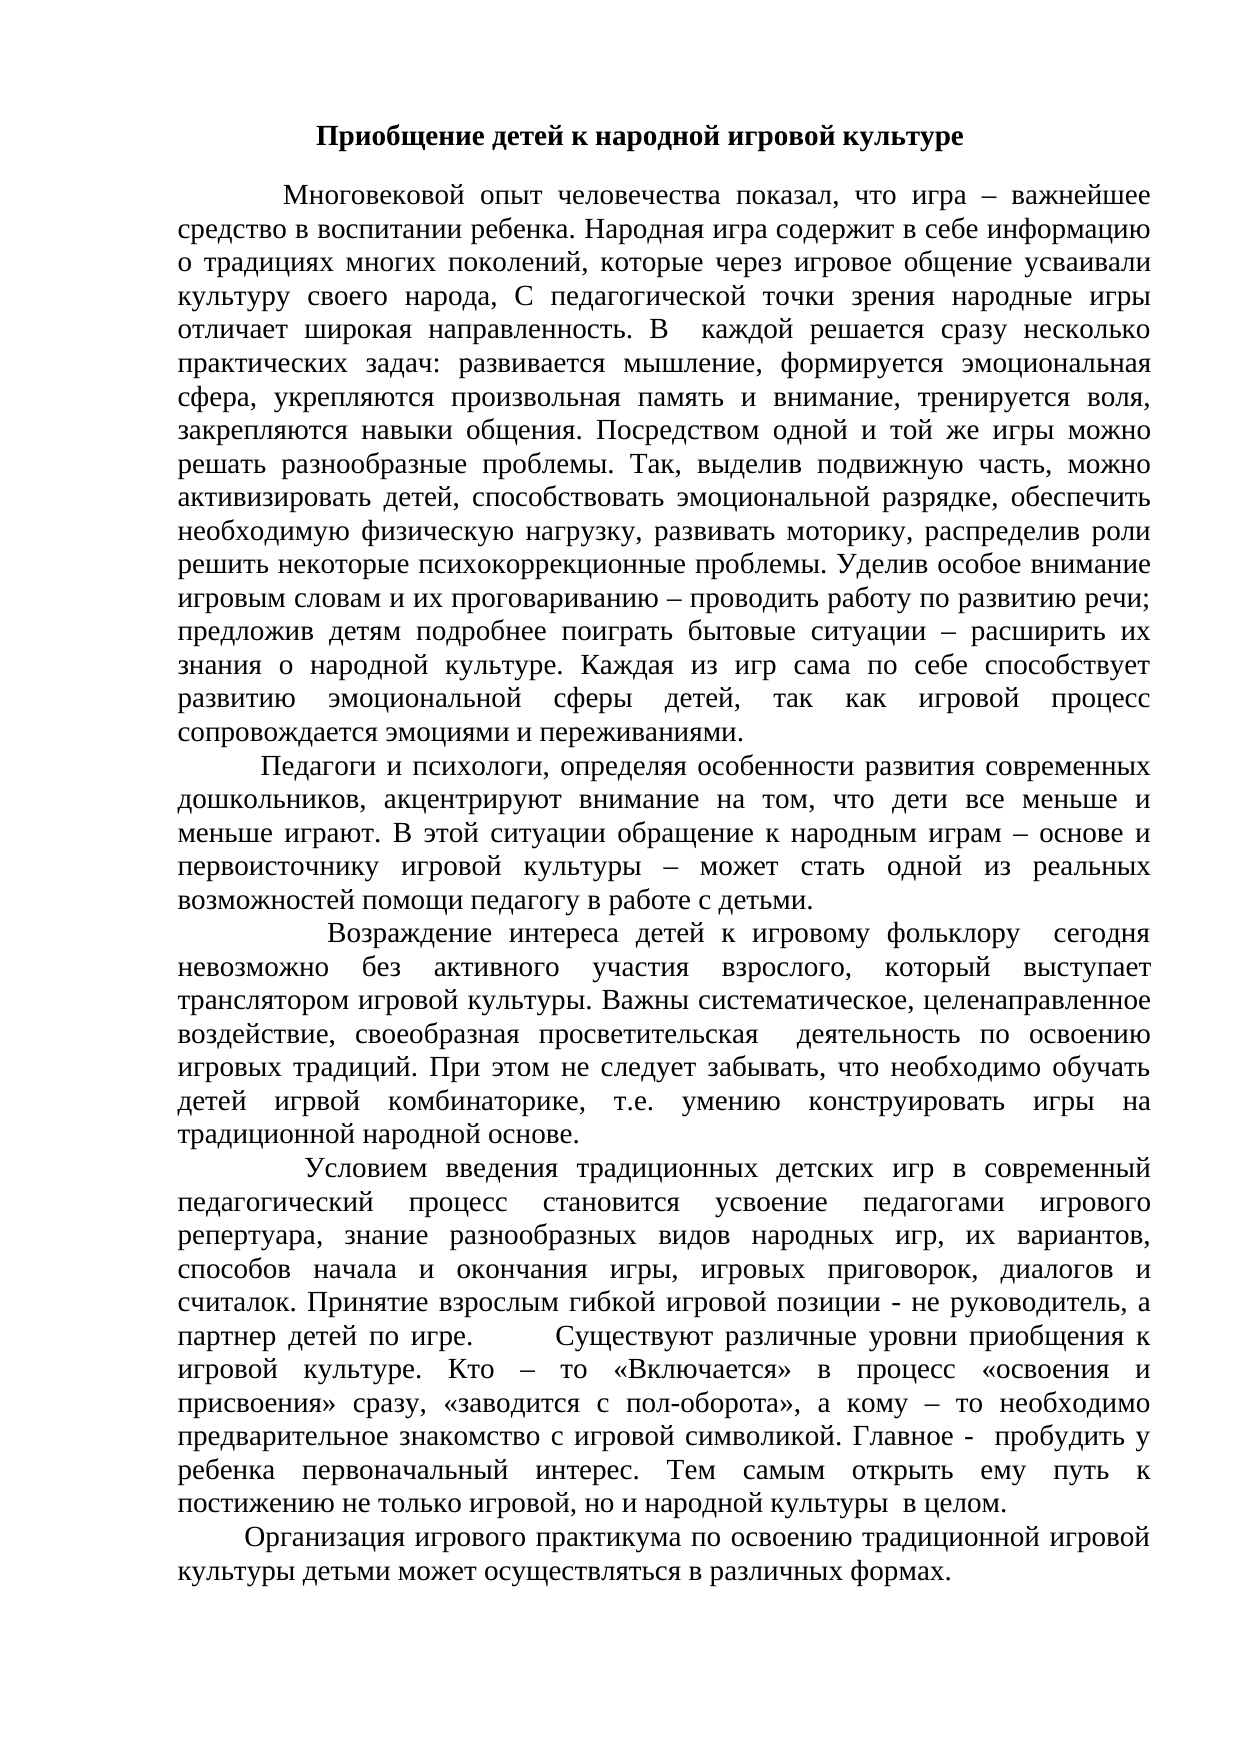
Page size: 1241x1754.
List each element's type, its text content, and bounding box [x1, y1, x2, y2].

text Педагоги и психологи, определяя особенности развития современных дошкольников, акцентрируют внимание на том, что дети все меньше и меньше играют. В этой ситуации обращение к народным играм – основе и первоисточнику игровой культуры – может стать одной из реальных возможностей помощи педагогу в работе с детьми. [177, 748, 1152, 915]
text Условием введения традиционных детских игр в современный педагогический процесс становится усвоение педагогами игрового репертуара, знание разнообразных видов народных игр, их вариантов, способов начала и окончания игры, игровых приговорок, диалогов и считалок. Принятие взрослым гибкой игровой позиции - не руководитель, а партнер детей по игре. Существуют различные уровни приобщения к игровой культуре. Кто – то «Включается» в процесс «освоения и присвоения» сразу, «заводится с пол-оборота», а кому – то необходимо предварительное знакомство с игровой символикой. Главное - пробудить у ребенка первоначальный интерес. Тем самым открыть ему путь к постижению не только игровой, но и народной культуры в целом. [177, 1150, 1152, 1519]
text Многовековой опыт человечества показал, что игра – важнейшее средство в воспитании ребенка. Народная игра содержит в себе информацию о традициях многих поколений, которые через игровое общение усваивали культуру своего народа, С педагогической точки зрения народные игры отличает широкая направленность. В каждой решается сразу несколько практических задач: развивается мышление, формируется эмоциональная сфера, укрепляются произвольная память и внимание, тренируется воля, закрепляются навыки общения. Посредством одной и той же игры можно решать разнообразные проблемы. Так, выделив подвижную часть, можно активизировать детей, способствовать эмоциональной разрядке, обеспечить необходимую физическую нагрузку, развивать моторику, распределив роли решить некоторые психокоррекционные проблемы. Уделив особое внимание игровым словам и их проговариванию – проводить работу по развитию речи; предложив детям подробнее поиграть бытовые ситуации – расширить их знания о народной культуре. Каждая из игр сама по себе способствует развитию эмоциональной сферы детей, так как игровой процесс сопровождается эмоциями и переживаниями. [177, 177, 1152, 748]
text Организация игрового практикума по освоению традиционной игровой культуры детьми может осуществляться в различных формах. [177, 1519, 1152, 1586]
text Возраждение интереса детей к игровому фольклору сегодня невозможно без активного участия взрослого, который выступает транслятором игровой культуры. Важны систематическое, целенаправленное воздействие, своеобразная просветительская деятельность по освоению игровых традиций. При этом не следует забывать, что необходимо обучать детей игрвой комбинаторике, т.е. умению конструировать игры на традиционной народной основе. [177, 915, 1152, 1150]
text Приобщение детей к народной игровой культуре [177, 118, 1152, 152]
